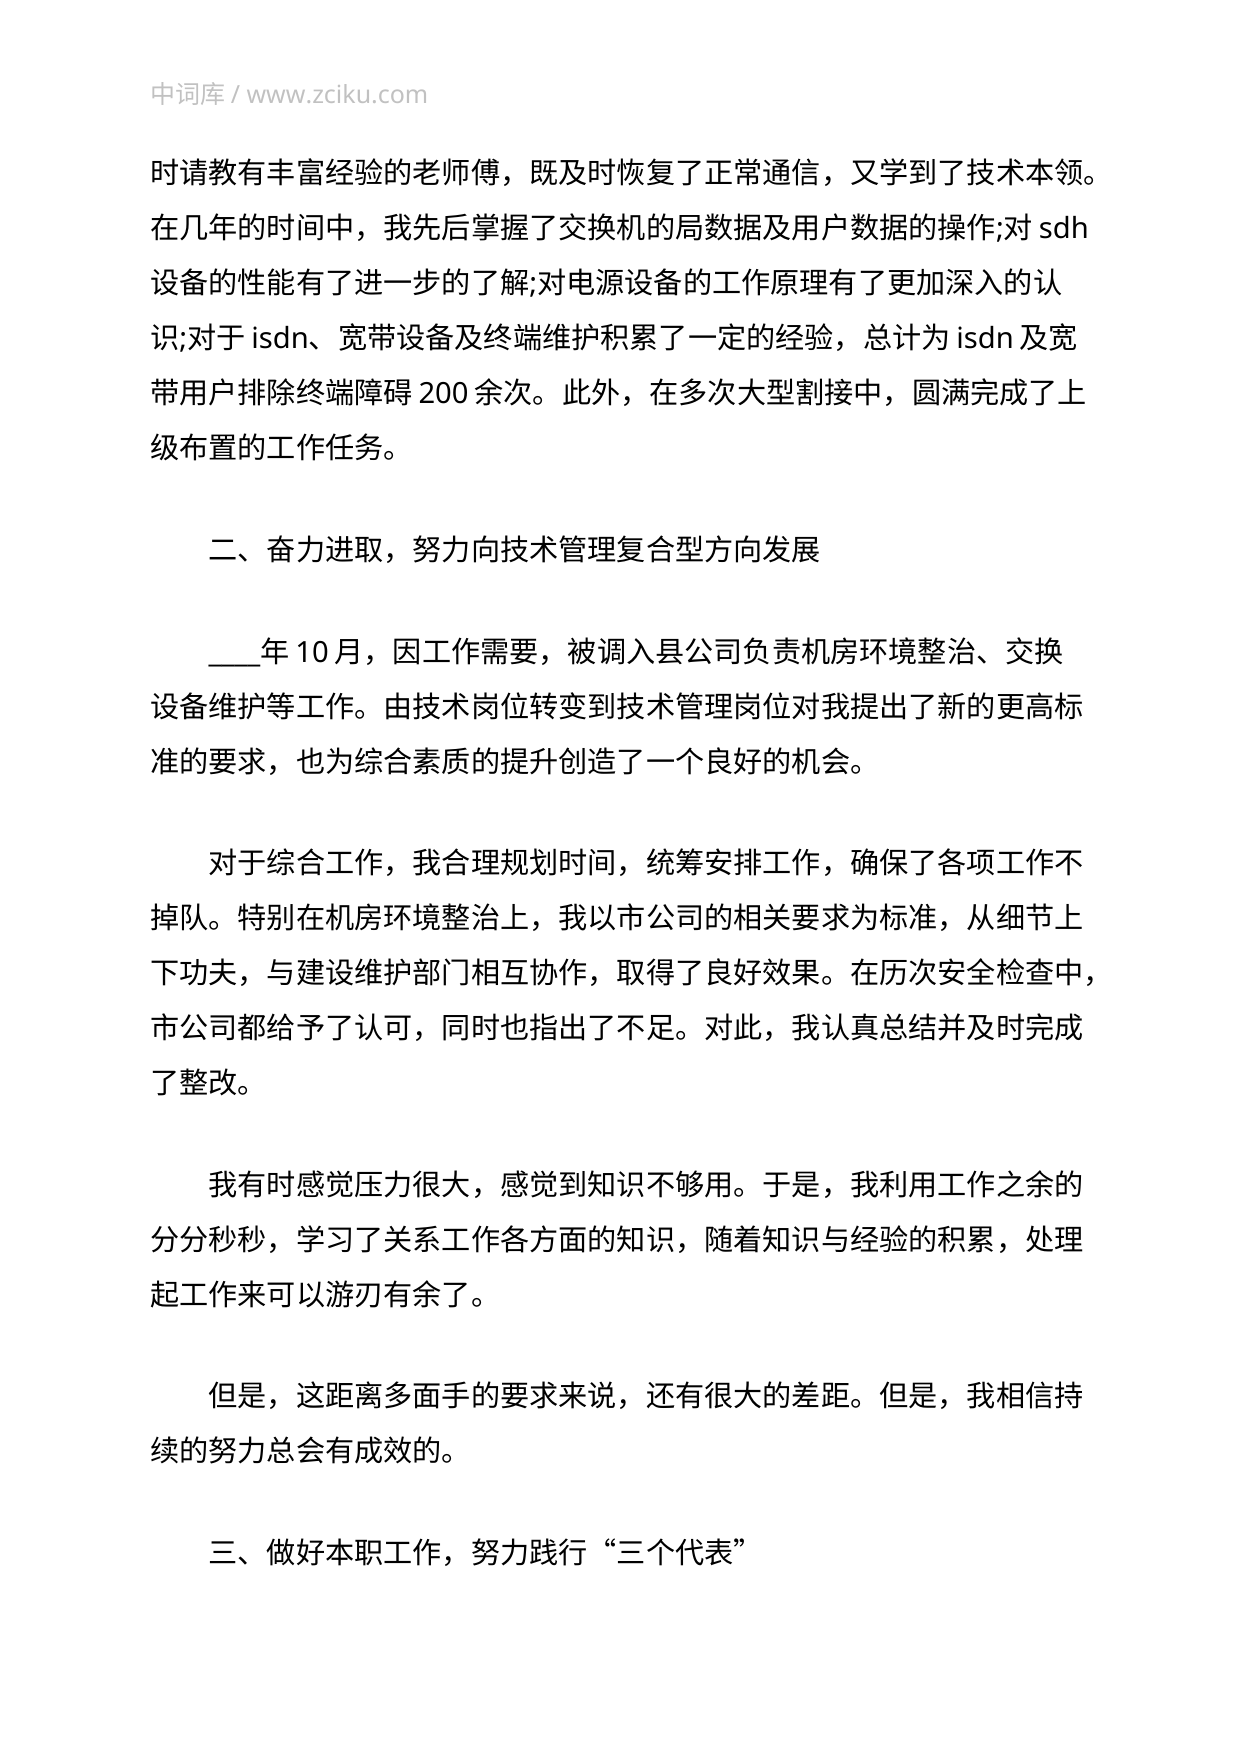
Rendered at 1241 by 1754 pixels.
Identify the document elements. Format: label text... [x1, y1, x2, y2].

text 二、奋力进取，努力向技术管理复合型方向发展 [150, 527, 1090, 569]
text 对于综合工作，我合理规划时间，统筹安排工作，确保了各项工作不掉队。特别在机房环境整治上，我以市公司的相关要求为标准，从细节上下功夫，与建设维护部门相互协作，取得了良好效果。在历次安全检查中，市公司都给予了认可，同时也指出了不足。对此，我认真总结并及时完成了整改。 [150, 840, 1090, 1102]
text 我有时感觉压力很大，感觉到知识不够用。于是，我利用工作之余的分分秒秒，学习了关系工作各方面的知识，随着知识与经验的积累，处理起工作来可以游刃有余了。 [150, 1161, 1090, 1313]
text ____年10月，因工作需要，被调入县公司负责机房环境整治、交换设备维护等工作。由技术岗位转变到技术管理岗位对我提出了新的更高标准的要求，也为综合素质的提升创造了一个良好的机会。 [150, 628, 1090, 781]
text 三、做好本职工作，努力践行“三个代表” [150, 1530, 1090, 1572]
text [150, 150, 1090, 467]
text 但是，这距离多面手的要求来说，还有很大的差距。但是，我相信持续的努力总会有成效的。 [150, 1373, 1090, 1470]
